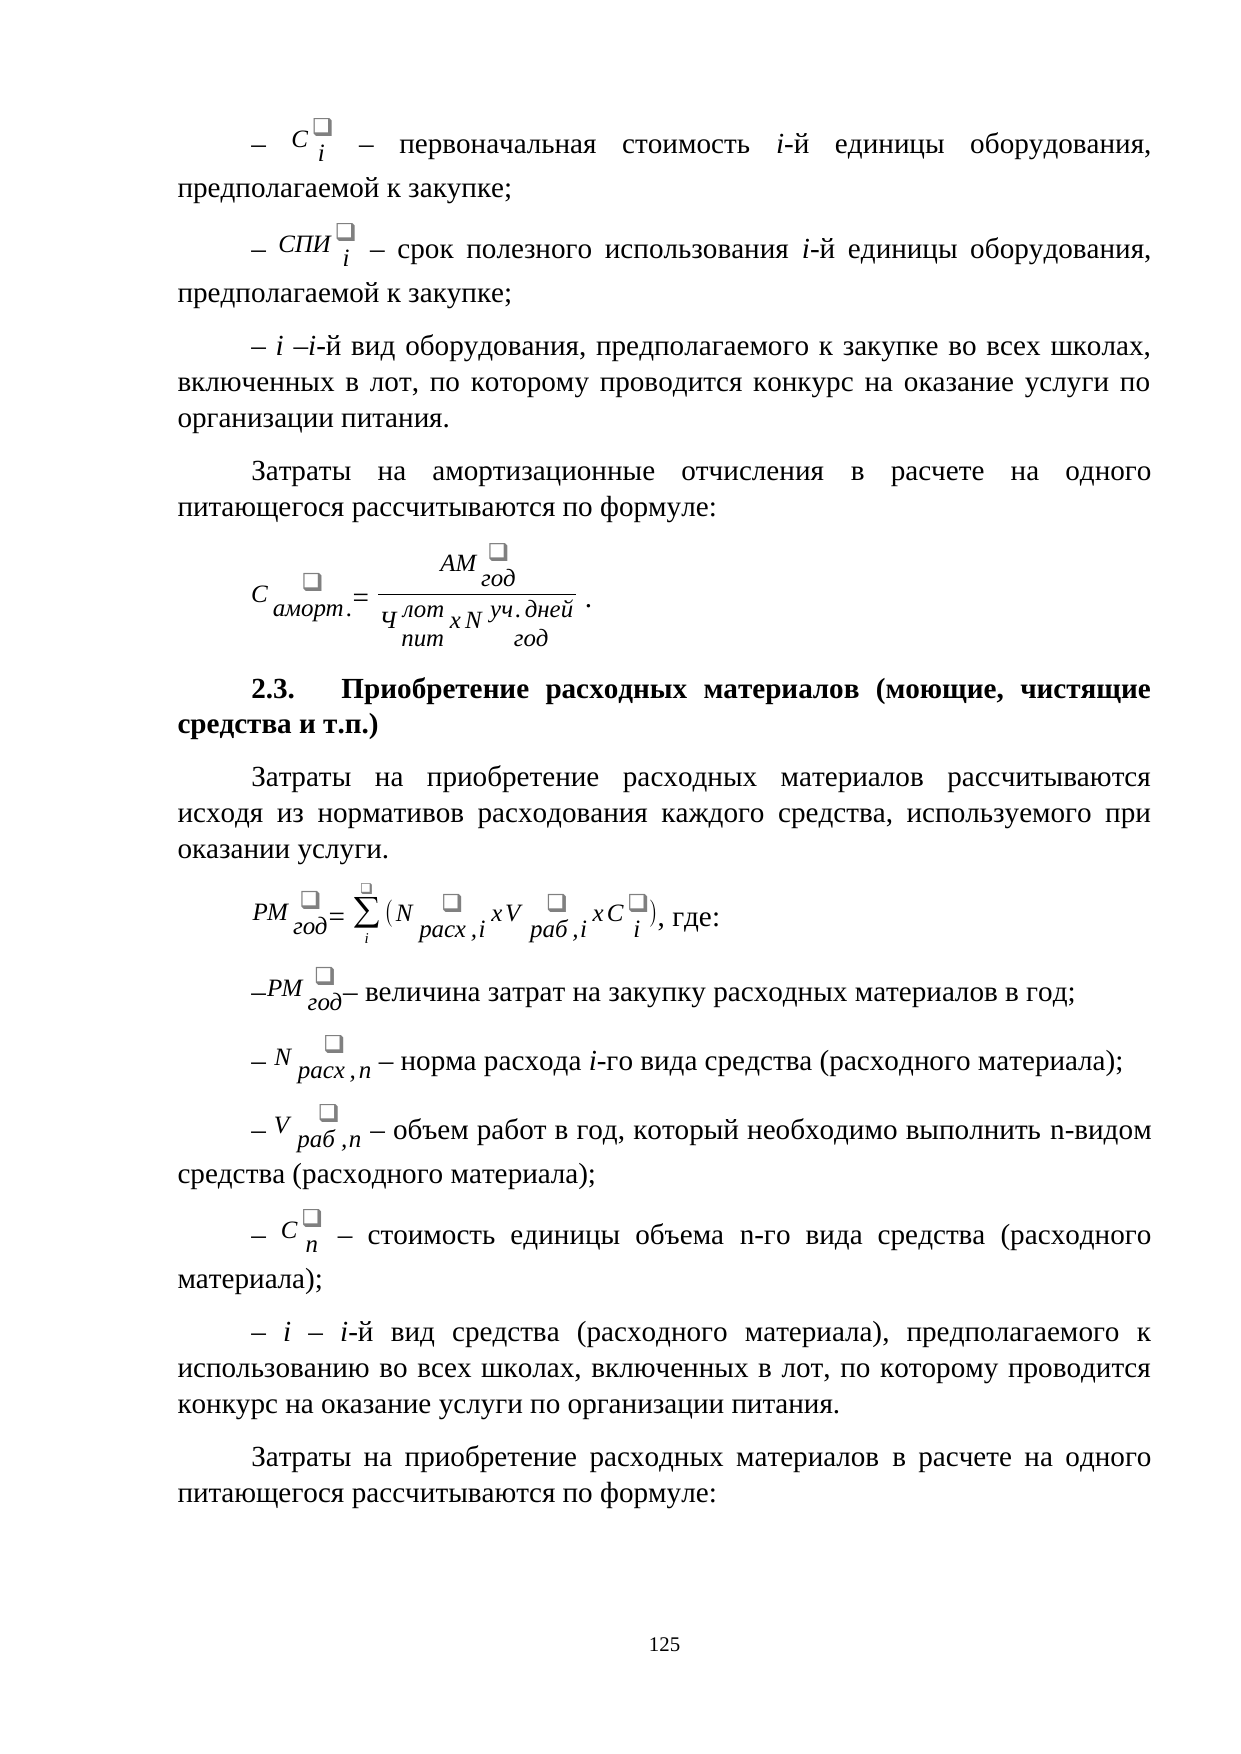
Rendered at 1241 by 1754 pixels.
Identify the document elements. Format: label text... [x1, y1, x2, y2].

text – – объем работ в год, который необходимо выполнить n-видом средства (расходного материала); [177, 1104, 1152, 1190]
text – – первоначальная стоимость i-й единицы оборудования, предполагаемой к закупке; [177, 118, 1152, 204]
text Затраты на приобретение расходных материалов в расчете на одного питающегося рассчитываются по формуле: [177, 1439, 1152, 1509]
list Приобретение расходных материалов (моющие, чистящие средства и т.п.) [177, 671, 1152, 740]
text Затраты на приобретение расходных материалов рассчитываются исходя из нормативов расходования каждого средства, используемого при оказании услуги. [177, 759, 1152, 865]
text – – срок полезного использования i-й единицы оборудования, предполагаемой к закупке; [177, 223, 1152, 309]
text – i –i-й вид оборудования, предполагаемого к закупке во всех школах, включенных в лот, по которому проводится конкурс на оказание услуги по организации питания. [177, 328, 1152, 434]
text – – стоимость единицы объема n-го вида средства (расходного материала); [177, 1209, 1152, 1295]
text Затраты на амортизационные отчисления в расчете на одного питающегося рассчитываются по формуле: [177, 453, 1152, 523]
text – – норма расхода i-го вида средства (расходного материала); [177, 1035, 1152, 1085]
text – i – i-й вид средства (расходного материала), предполагаемого к использованию во всех школах, включенных в лот, по которому проводится конкурс на оказание услуги по организации питания. [177, 1314, 1152, 1420]
text –– величина затрат на закупку расходных материалов в год; [177, 966, 1152, 1016]
text = . [177, 542, 1152, 652]
text = , где: [177, 884, 1152, 947]
